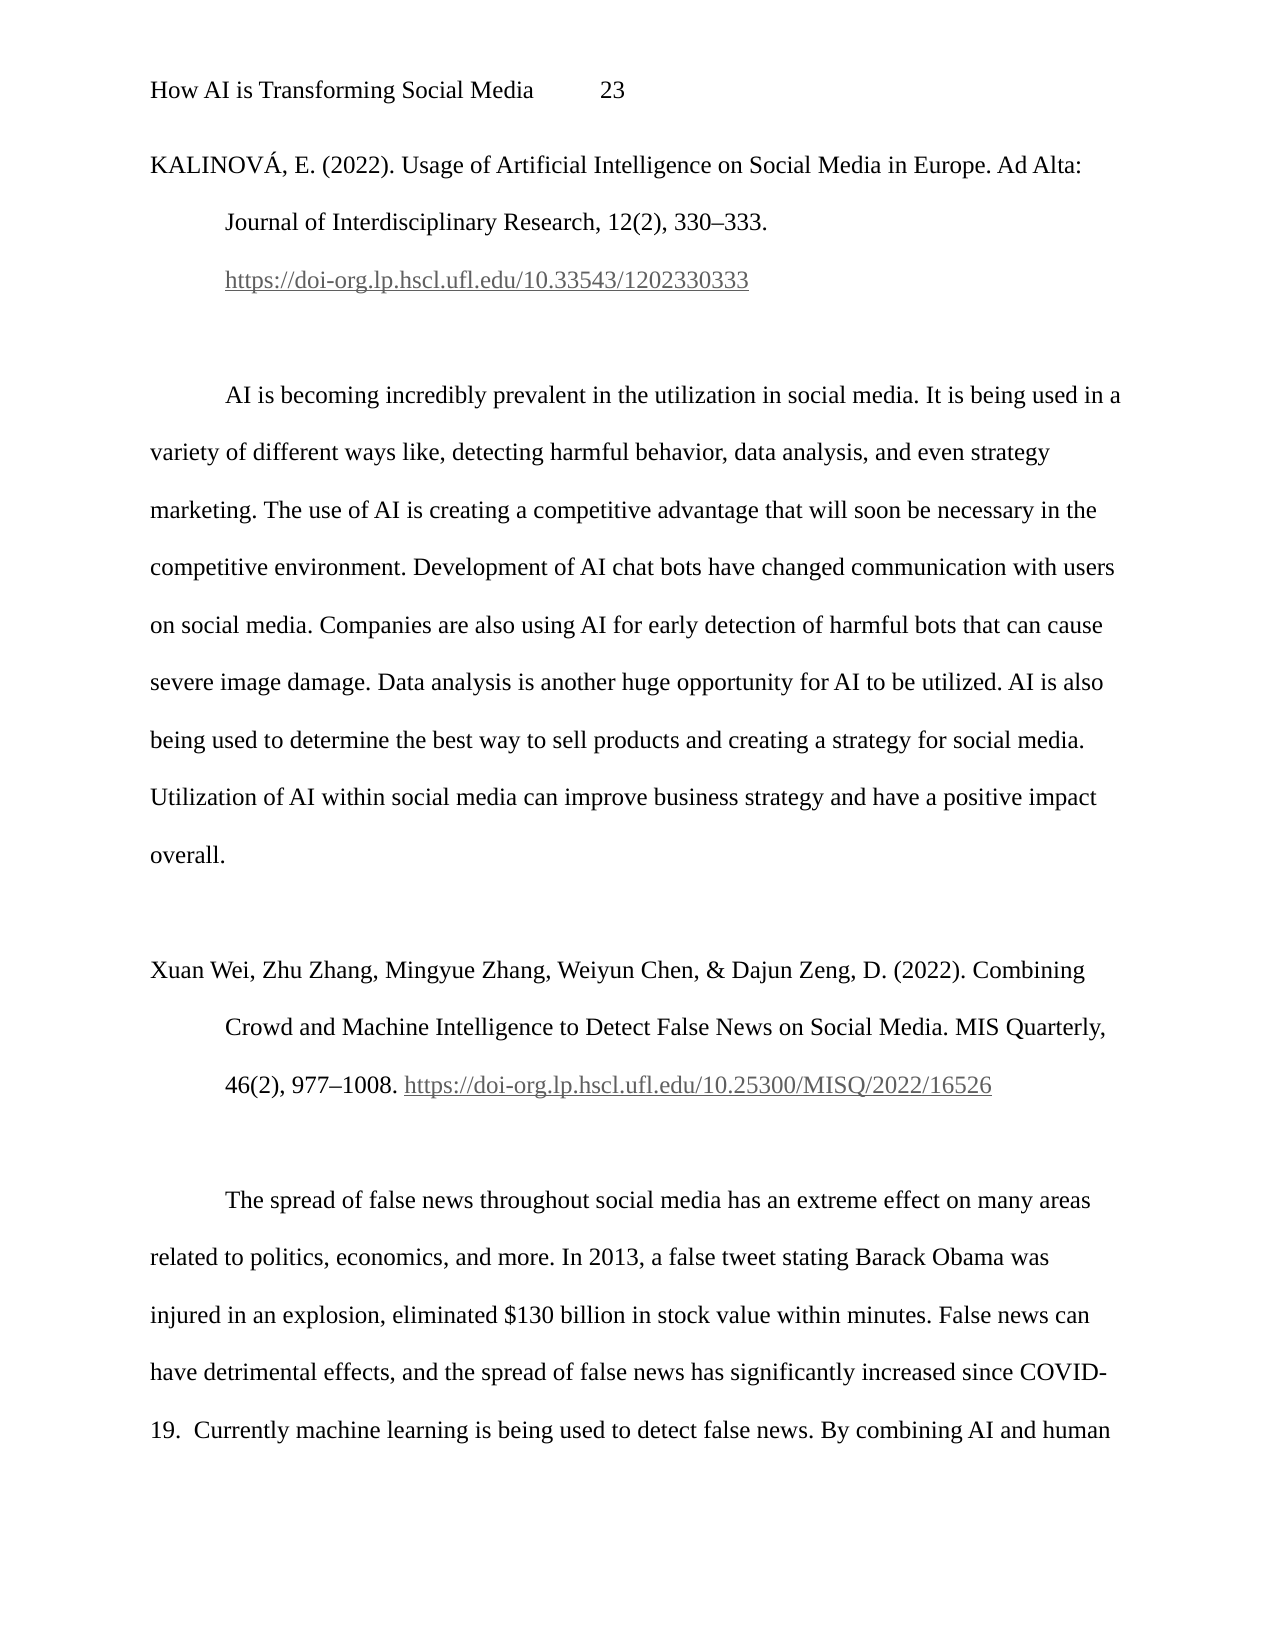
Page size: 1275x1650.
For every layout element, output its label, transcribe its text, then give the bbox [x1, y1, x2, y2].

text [150, 1185, 1125, 1444]
text Xuan Wei, Zhu Zhang, Mingyue Zhang, Weiyun Chen, & Dajun Zeng, D. (2022). Combining Crowd and Machine Intelligence to Detect False News on Social Media. MIS Quarterly, 46(2), 977–1008. https://doi-org.lp.hscl.ufl.edu/10.25300/MISQ/2022/16526 [150, 955, 1125, 1099]
text KALINOVÁ, E. (2022). Usage of Artificial Intelligence on Social Media in Europe. Ad Alta: Journal of Interdisciplinary Research, 12(2), 330–333. https://doi-org.lp.hscl.ufl.edu/10.33543/1202330333 [150, 150, 1125, 294]
text AI is becoming incredibly prevalent in the utilization in social media. It is being used in a variety of different ways like, detecting harmful behavior, data analysis, and even strategy marketing. The use of AI is creating a competitive advantage that will soon be necessary in the competitive environment. Development of AI chat bots have changed communication with users on social media. Companies are also using AI for early detection of harmful bots that can cause severe image damage. Data analysis is another huge opportunity for AI to be utilized. AI is also being used to determine the best way to sell products and creating a strategy for social media. Utilization of AI within social media can improve business strategy and have a positive impact overall. [150, 380, 1125, 869]
